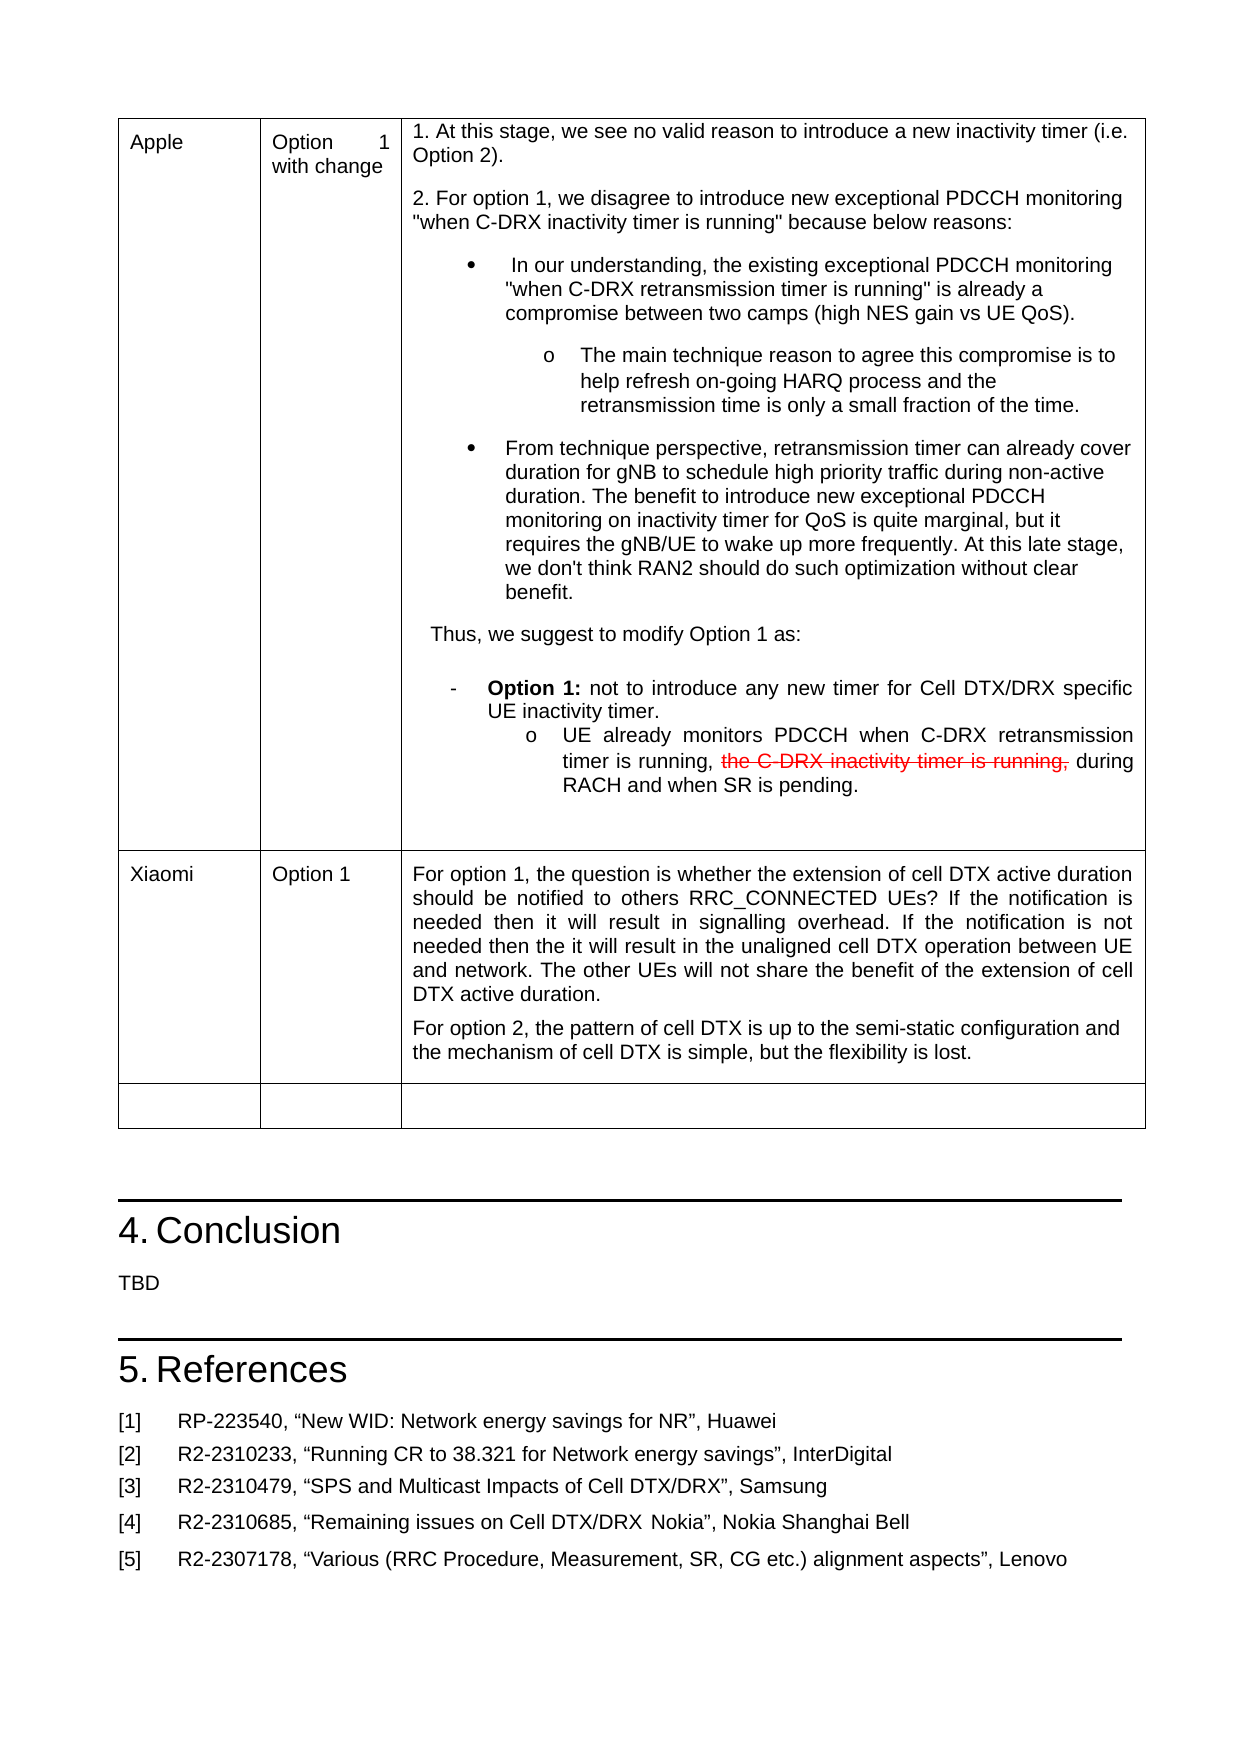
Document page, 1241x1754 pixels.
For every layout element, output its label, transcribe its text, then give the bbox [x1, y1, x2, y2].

table_cell [402, 1084, 1145, 1128]
text R2-2307178, “Various (RRC Procedure, Measurement, SR, CG etc.) alignment aspects”, Lenovo [118, 1546, 1122, 1570]
text R2-2310685, “Remaining issues on Cell DTX/DRX Nokia”, Nokia Shanghai Bell [118, 1510, 1122, 1534]
text R2-2310479, “SPS and Multicast Impacts of Cell DTX/DRX”, Samsung [118, 1473, 1122, 1497]
subtitle Conclusion [118, 1202, 1122, 1252]
subtitle References [118, 1341, 1122, 1391]
table_cell Option 1 [261, 851, 401, 1082]
text RP-223540, “New WID: Network energy savings for NR”, Huawei [118, 1409, 1122, 1433]
table_cell Xiaomi [119, 851, 260, 1082]
text R2-2310233, “Running CR to 38.321 for Network energy savings”, InterDigital [118, 1441, 1122, 1465]
table_cell [261, 1084, 401, 1128]
table_cell Option 1 with change [261, 119, 401, 850]
table_cell Apple [119, 119, 260, 850]
text TBD [118, 1270, 1122, 1294]
table_cell For option 1, the question is whether the extension of cell DTX active duration should be notified to others RRC_CONNECTED UEs? If the notification is needed then it will result in signalling overhead. If the notification is not needed then the it will result in the unaligned cell DTX operation between UE and network. The other UEs will not share the benefit of the extension of cell DTX active duration. For option 2, the pattern of cell DTX is up to the semi-static configuration and the mechanism of cell DTX is simple, but the flexibility is lost. [402, 851, 1145, 1082]
table_cell [119, 1084, 260, 1128]
table_cell 1. At this stage, we see no valid reason to introduce a new inactivity timer (i.e. Option 2). 2. For option 1, we disagree to introduce new exceptional PDCCH monitoring "when C-DRX inactivity timer is running" because below reasons: In our understanding, the existing exceptional PDCCH monitoring "when C-DRX retransmission timer is running" is already a compromise between two camps (high NES gain vs UE QoS). The main technique reason to agree this compromise is to help refresh on-going HARQ process and the retransmission time is only a small fraction of the time. From technique perspective, retransmission timer can already cover duration for gNB to schedule high priority traffic during non-active duration. The benefit to introduce new exceptional PDCCH monitoring on inactivity timer for QoS is quite marginal, but it requires the gNB/UE to wake up more frequently. At this late stage, we don't think RAN2 should do such optimization without clear benefit. Thus, we suggest to modify Option 1 as: Option 1: not to introduce any new timer for Cell DTX/DRX specific UE inactivity timer. UE already monitors PDCCH when C-DRX retransmission timer is running, the C-DRX inactivity timer is running, during RACH and when SR is pending. [402, 119, 1145, 850]
